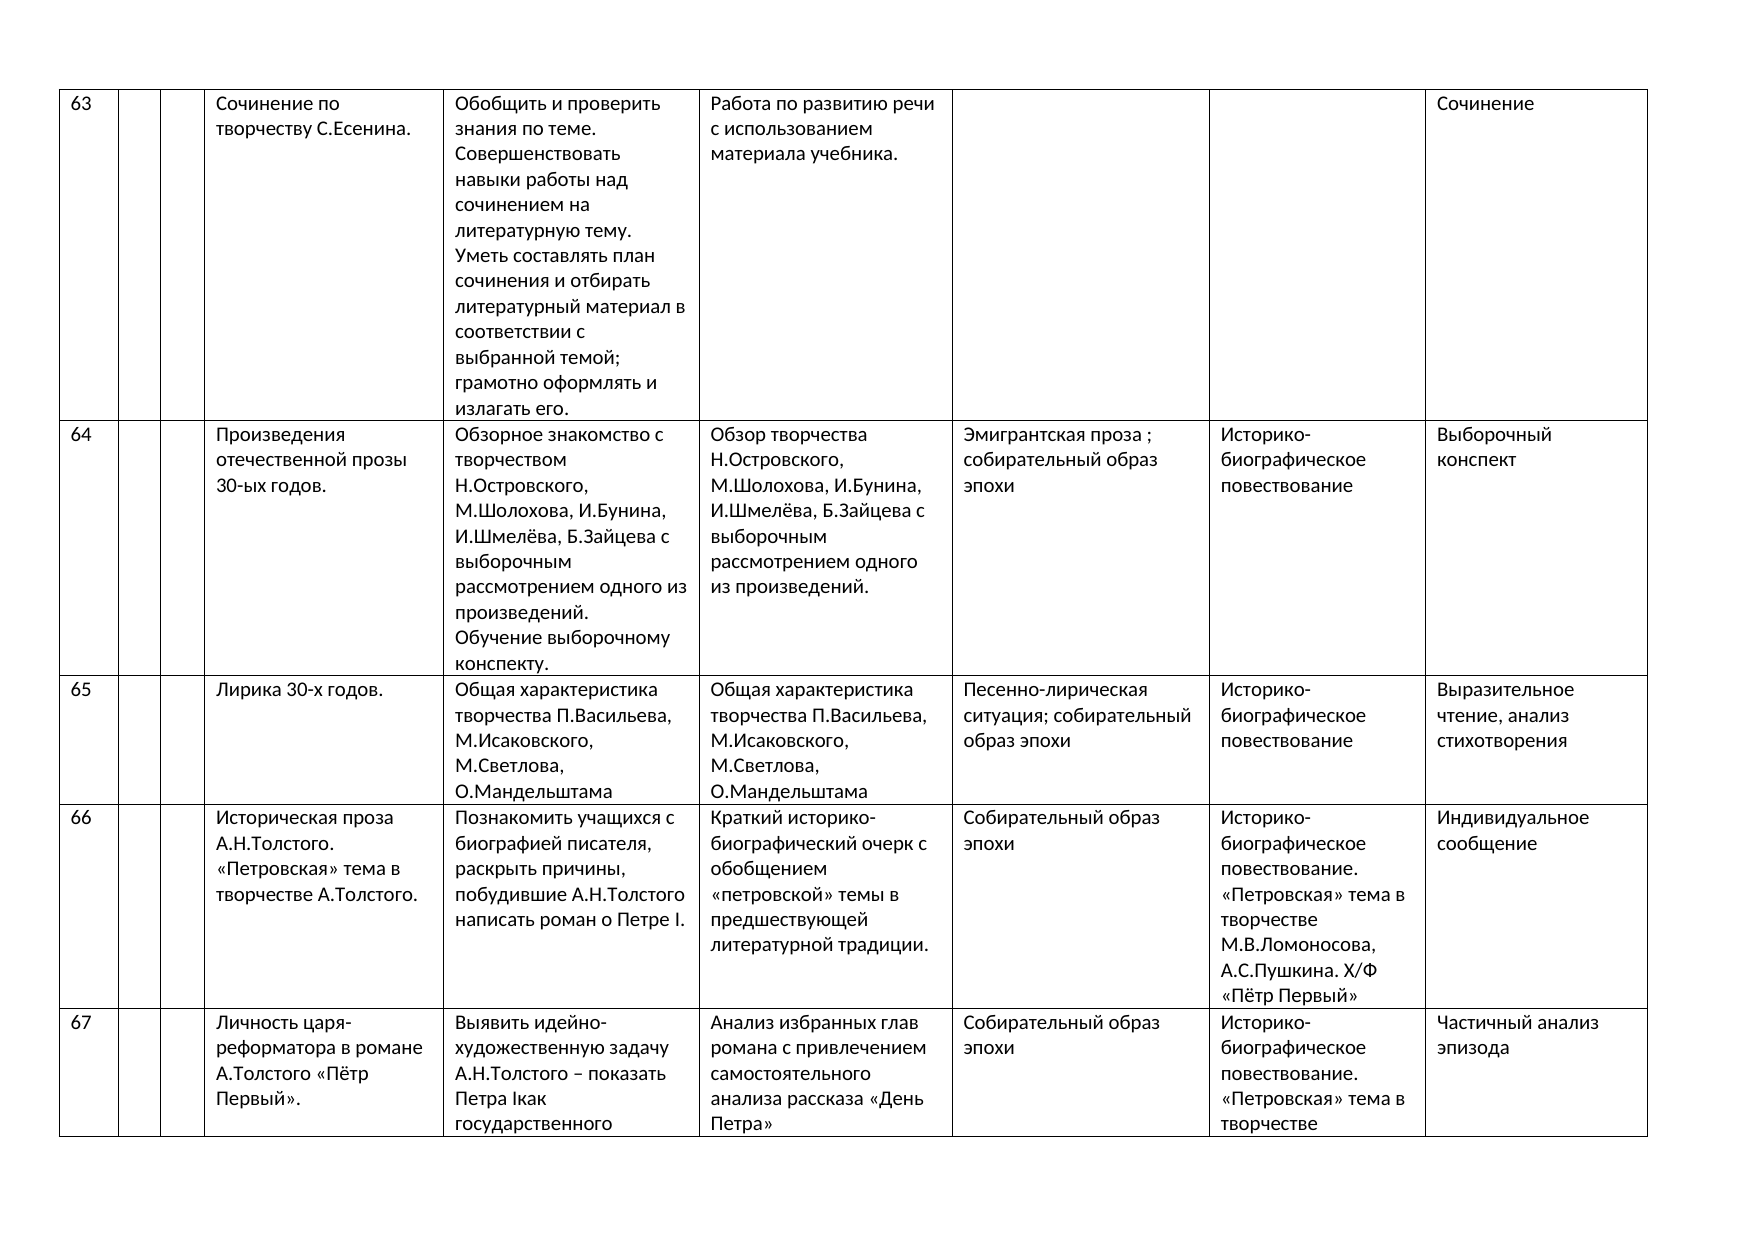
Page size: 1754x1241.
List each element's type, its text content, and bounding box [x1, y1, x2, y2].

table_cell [444, 1009, 699, 1136]
table_cell [161, 421, 204, 675]
table_cell 63 [60, 90, 118, 420]
table_cell 67 [60, 1009, 118, 1136]
table_cell Песенно-лирическая ситуация; собирательный образ эпохи [953, 676, 1209, 803]
table_cell [953, 90, 1209, 420]
table_cell [1210, 90, 1425, 420]
table_cell [119, 805, 160, 1008]
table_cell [700, 1009, 952, 1136]
table_cell Обзор творчества Н.Островского, М.Шолохова, И.Бунина, И.Шмелёва, Б.Зайцева с выборочным рассмотрением одного из произведений. [700, 421, 952, 675]
table_cell [119, 1009, 160, 1136]
table_cell [161, 1009, 204, 1136]
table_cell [205, 1009, 443, 1136]
table_cell Общая характеристика творчества П.Васильева, М.Исаковского, М.Светлова, О.Мандельштама [700, 676, 952, 803]
table_cell Историко-биографическое повествование [1210, 421, 1425, 675]
table_cell Произведения отечественной прозы 30-ых годов. [205, 421, 443, 675]
table_cell Общая характеристика творчества П.Васильева, М.Исаковского, М.Светлова, О.Мандельштама [444, 676, 699, 803]
table_cell Историко-биографическое повествование [1210, 676, 1425, 803]
table_cell [119, 90, 160, 420]
table_cell Сочинение [1426, 90, 1647, 420]
table_cell Историческая проза А.Н.Толстого. «Петровская» тема в творчестве А.Толстого. [205, 805, 443, 1008]
table_cell 66 [60, 805, 118, 1008]
table_cell Краткий историко-биографический очерк с обобщением «петровской» темы в предшествующей литературной традиции. [700, 805, 952, 1008]
table_cell [161, 805, 204, 1008]
table_cell Историко-биографическое повествование. «Петровская» тема в творчестве М.В.Ломоносова, А.С.Пушкина. Х/Ф «Пётр Первый» [1210, 805, 1425, 1008]
table_cell Сочинение по творчеству С.Есенина. [205, 90, 443, 420]
table_cell [161, 676, 204, 803]
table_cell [444, 90, 699, 420]
table_cell [161, 90, 204, 420]
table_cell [700, 90, 952, 420]
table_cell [1210, 1009, 1425, 1136]
table_cell Индивидуальное сообщение [1426, 805, 1647, 1008]
table_cell Выразительное чтение, анализ стихотворения [1426, 676, 1647, 803]
table_cell Лирика 30-х годов. [205, 676, 443, 803]
table_cell [119, 421, 160, 675]
table_cell Выборочный конспект [1426, 421, 1647, 675]
table_cell Собирательный образ эпохи [953, 805, 1209, 1008]
table_cell Обзорное знакомство с творчеством Н.Островского, М.Шолохова, И.Бунина, И.Шмелёва, Б.Зайцева с выборочным рассмотрением одного из произведений. Обучение выборочному конспекту. [444, 421, 699, 675]
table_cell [953, 1009, 1209, 1136]
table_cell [1426, 1009, 1647, 1136]
table_cell [119, 676, 160, 803]
table_cell 65 [60, 676, 118, 803]
table_cell 64 [60, 421, 118, 675]
table_cell Познакомить учащихся с биографией писателя, раскрыть причины, побудившие А.Н.Толстого написать роман о Петре I. [444, 805, 699, 1008]
table_cell Эмигрантская проза ; собирательный образ эпохи [953, 421, 1209, 675]
